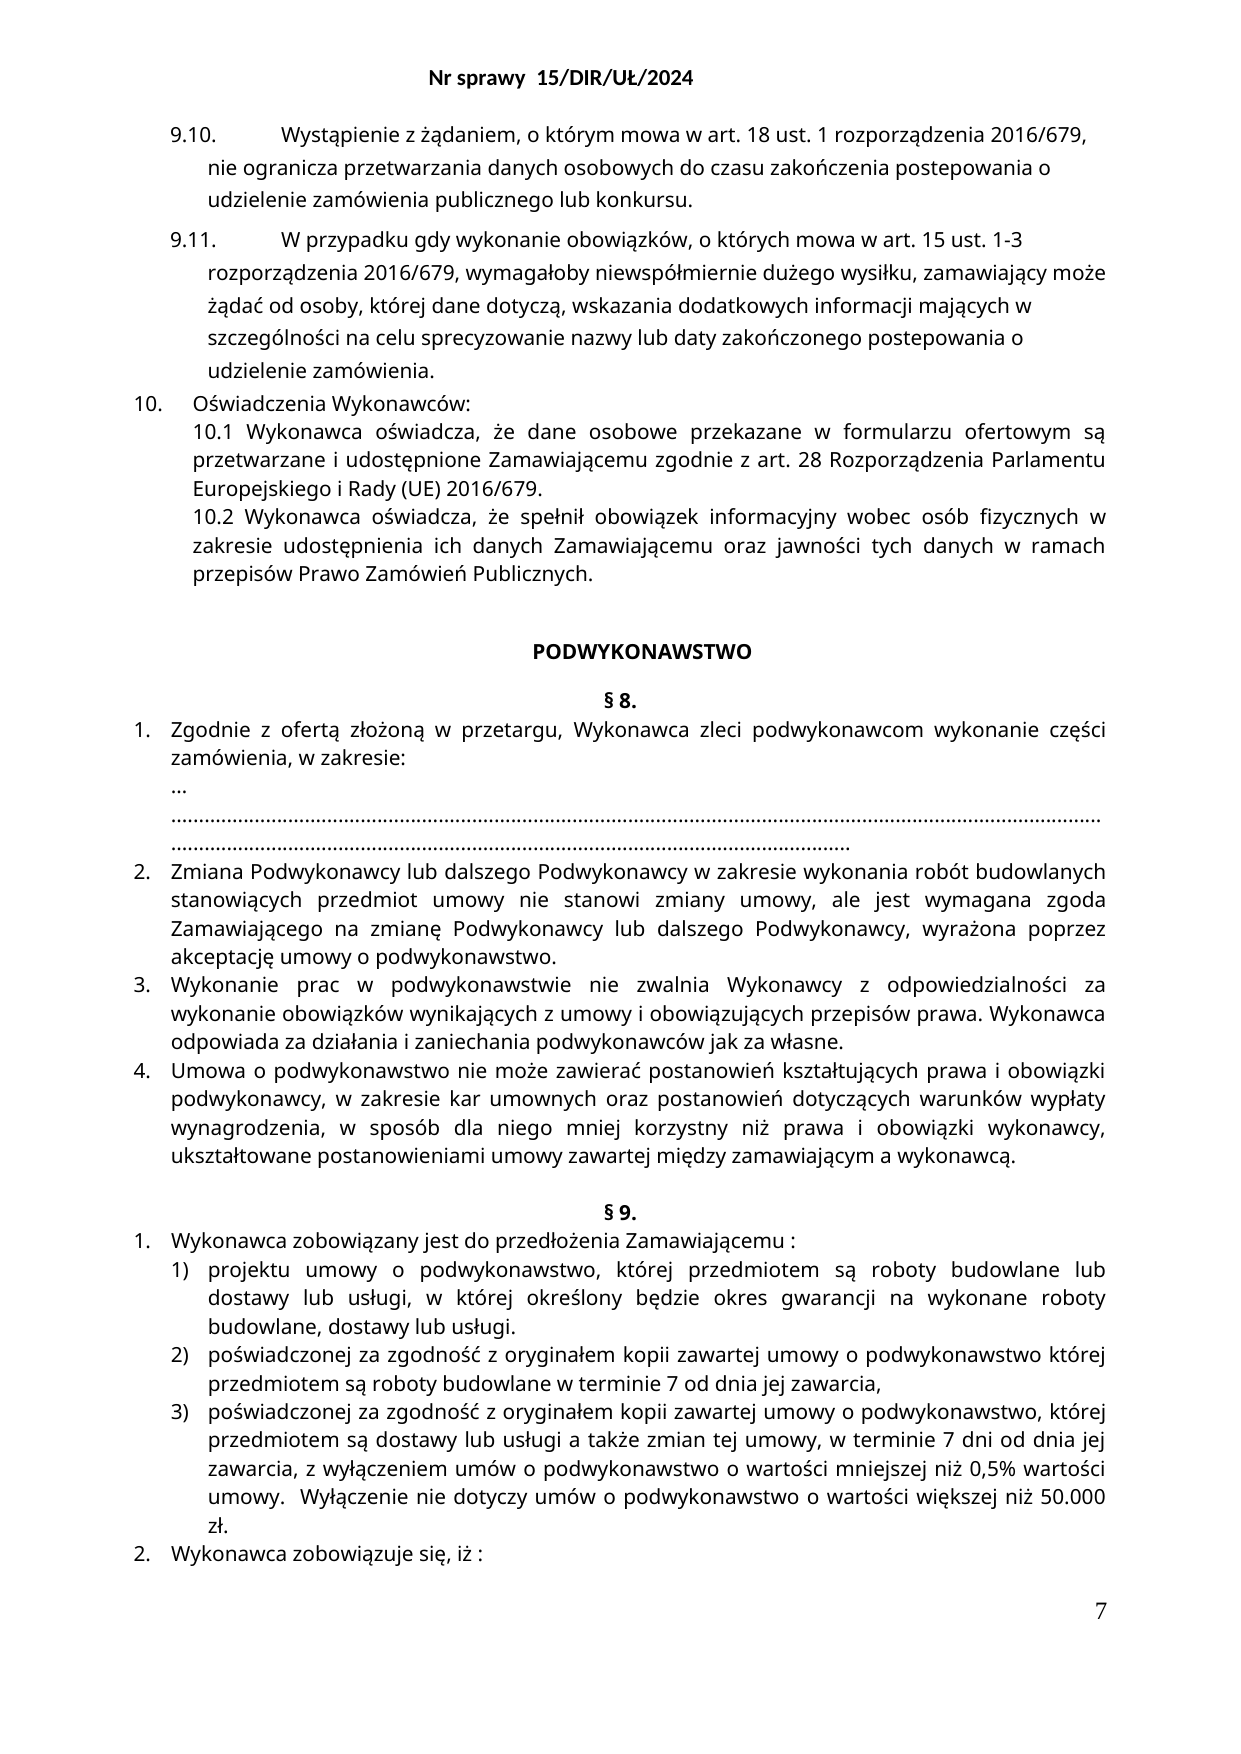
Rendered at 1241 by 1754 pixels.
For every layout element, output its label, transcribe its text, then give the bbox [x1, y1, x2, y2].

list poświadczonej za zgodność z oryginałem kopii zawartej umowy o podwykonawstwo, której przedmiotem są dostawy lub usługi a także zmian tej umowy, w terminie 7 dni od dnia jej zawarcia, z wyłączeniem umów o podwykonawstwo o wartości mniejszej niż 0,5% wartości umowy. Wyłączenie nie dotyczy umów o podwykonawstwo o wartości większej niż 50.000 zł. [171, 1397, 1107, 1539]
list Oświadczenia Wykonawców: [133, 389, 1107, 417]
list Zmiana Podwykonawcy lub dalszego Podwykonawcy w zakresie wykonania robót budowlanych stanowiących przedmiot umowy nie stanowi zmiany umowy, ale jest wymagana zgoda Zamawiającego na zmianę Podwykonawcy lub dalszego Podwykonawcy, wyrażona poprzez akceptację umowy o podwykonawstwo. [133, 857, 1107, 971]
text …................................................................................................................................................................................................................................................................................................. [171, 772, 1107, 857]
list Wykonawca zobowiązany jest do przedłożenia Zamawiającemu : [133, 1227, 1107, 1255]
list PODWYKONAWSTWO [178, 637, 1107, 665]
text 10.1 Wykonawca oświadcza, że dane osobowe przekazane w formularzu ofertowym są przetwarzane i udostępnione Zamawiającemu zgodnie z art. 28 Rozporządzenia Parlamentu Europejskiego i Rady (UE) 2016/679. [192, 417, 1107, 502]
list projektu umowy o podwykonawstwo, której przedmiotem są roboty budowlane lub dostawy lub usługi, w której określony będzie okres gwarancji na wykonane roboty budowlane, dostawy lub usługi. [171, 1255, 1107, 1340]
list poświadczonej za zgodność z oryginałem kopii zawartej umowy o podwykonawstwo której przedmiotem są roboty budowlane w terminie 7 od dnia jej zawarcia, [171, 1340, 1107, 1397]
list W przypadku gdy wykonanie obowiązków, o których mowa w art. 15 ust. 1-3 rozporządzenia 2016/679, wymagałoby niewspółmiernie dużego wysiłku, zamawiający może żądać od osoby, której dane dotyczą, wskazania dodatkowych informacji mających w szczególności na celu sprecyzowanie nazwy lub daty zakończonego postepowania o udzielenie zamówienia. [170, 226, 1107, 384]
list Zgodnie z ofertą złożoną w przetargu, Wykonawca zleci podwykonawcom wykonanie części zamówienia, w zakresie: [133, 715, 1107, 772]
text § 8. [133, 686, 1107, 715]
list Wykonawca zobowiązuje się, iż : [133, 1539, 1107, 1568]
text 10.2 Wykonawca oświadcza, że spełnił obowiązek informacyjny wobec osób fizycznych w zakresie udostępnienia ich danych Zamawiającemu oraz jawności tych danych w ramach przepisów Prawo Zamówień Publicznych. [192, 502, 1107, 588]
list Wystąpienie z żądaniem, o którym mowa w art. 18 ust. 1 rozporządzenia 2016/679, nie ogranicza przetwarzania danych osobowych do czasu zakończenia postepowania o udzielenie zamówienia publicznego lub konkursu. [170, 120, 1107, 214]
list Wykonanie prac w podwykonawstwie nie zwalnia Wykonawcy z odpowiedzialności za wykonanie obowiązków wynikających z umowy i obowiązujących przepisów prawa. Wykonawca odpowiada za działania i zaniechania podwykonawców jak za własne. [133, 971, 1107, 1056]
list Umowa o podwykonawstwo nie może zawierać postanowień kształtujących prawa i obowiązki podwykonawcy, w zakresie kar umownych oraz postanowień dotyczących warunków wypłaty wynagrodzenia, w sposób dla niego mniej korzystny niż prawa i obowiązki wykonawcy, ukształtowane postanowieniami umowy zawartej między zamawiającym a wykonawcą. [133, 1056, 1107, 1170]
text § 9. [133, 1198, 1107, 1227]
